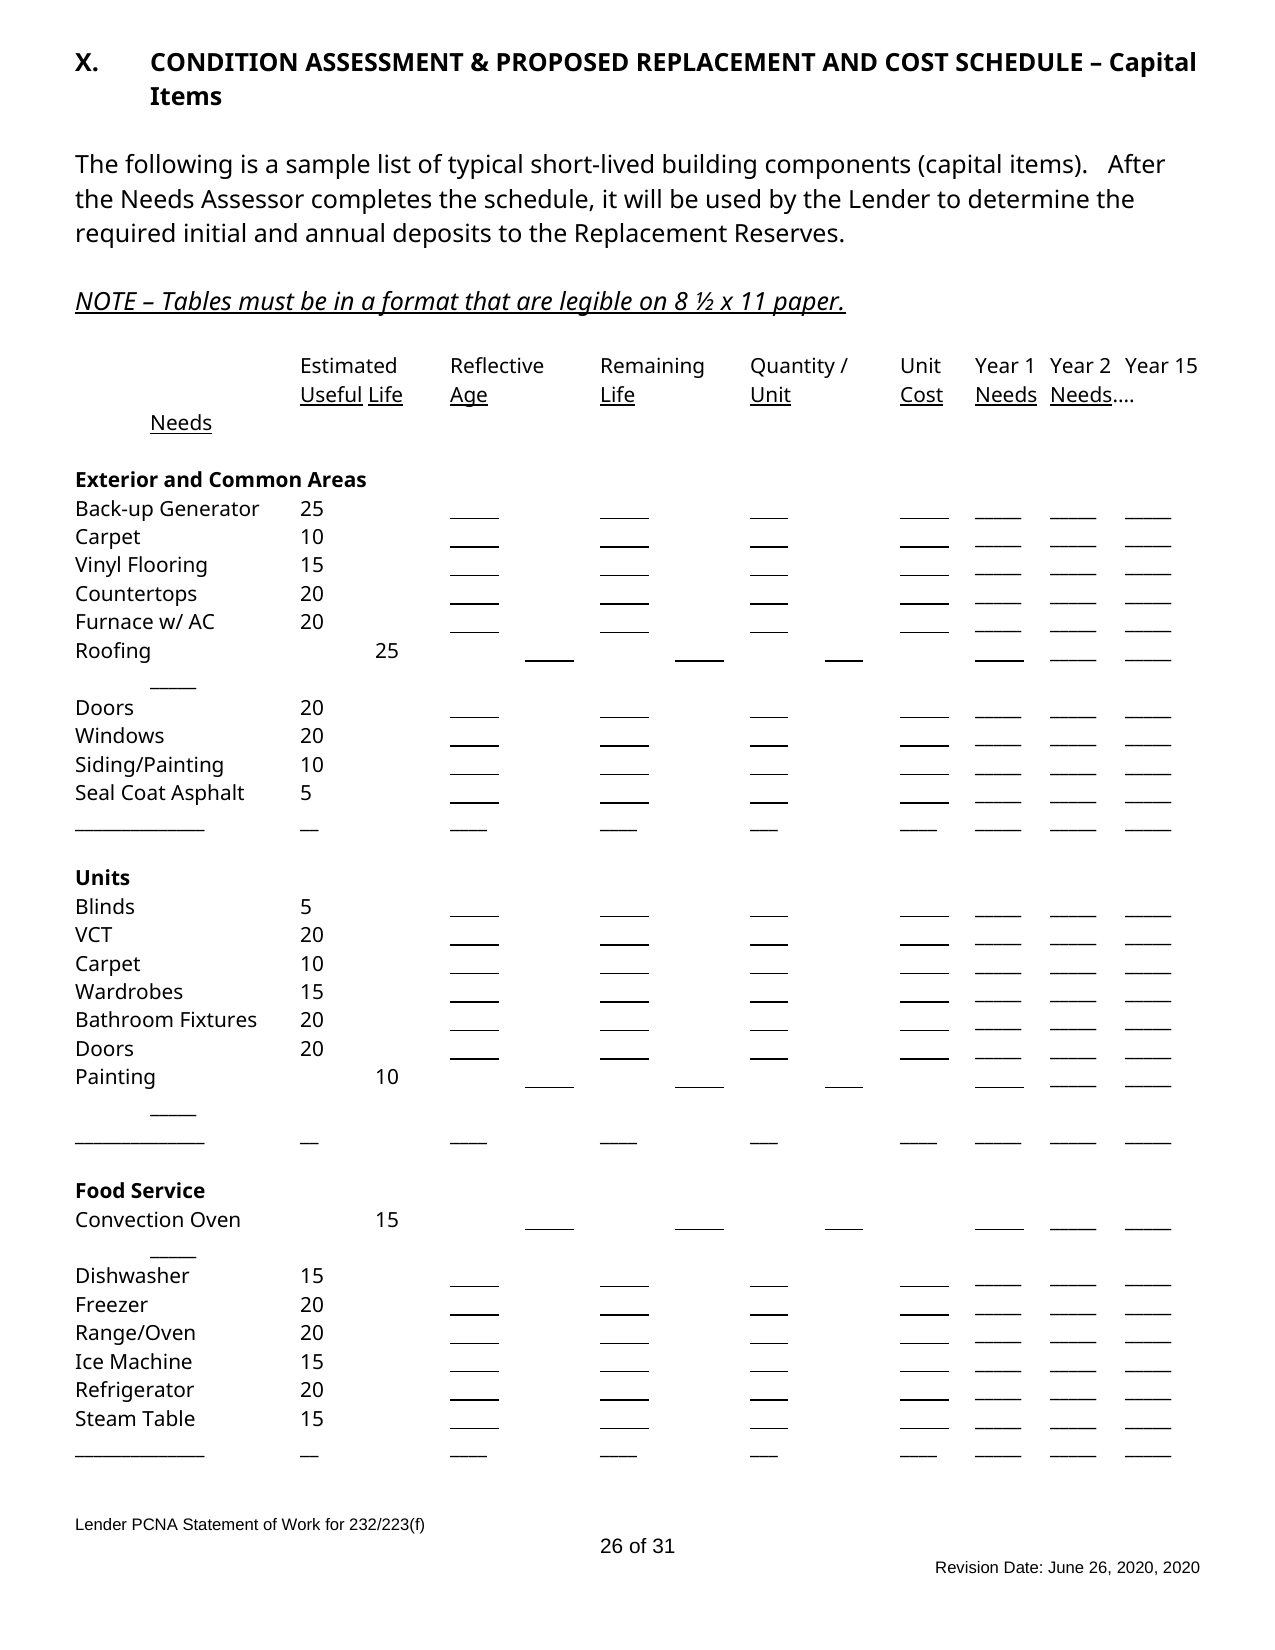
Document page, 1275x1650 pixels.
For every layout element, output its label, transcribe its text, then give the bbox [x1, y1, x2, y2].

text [75, 1432, 1200, 1461]
text Windows 20 _____ _____ _____ [75, 721, 1200, 750]
text Dishwasher 15 _____ _____ _____ [75, 1262, 1200, 1290]
text Exterior and Common Areas [75, 465, 1200, 494]
text Painting 10 _____ _____ _____ [75, 1062, 1200, 1119]
text Freezer 20 _____ _____ _____ [75, 1290, 1200, 1318]
text Food Service [75, 1176, 1200, 1205]
text Countertops 20 _____ _____ _____ [75, 579, 1200, 607]
text Carpet 10 _____ _____ _____ [75, 949, 1200, 977]
text Siding/Painting 10 _____ _____ _____ [75, 750, 1200, 778]
text Convection Oven 15 _____ _____ _____ [75, 1205, 1200, 1262]
text NOTE – Tables must be in a format that are legible on 8 ½ x 11 paper. [75, 283, 1200, 352]
text Range/Oven 20 _____ _____ _____ [75, 1318, 1200, 1347]
text Refrigerator 20 _____ _____ _____ [75, 1375, 1200, 1404]
text Estimated Reflective Remaining Quantity / Unit Year 1 Year 2 Year 15 [75, 352, 1200, 380]
text VCT 20 _____ _____ _____ [75, 920, 1200, 949]
text Wardrobes 15 _____ _____ _____ [75, 977, 1200, 1006]
text Ice Machine 15 _____ _____ _____ [75, 1347, 1200, 1375]
text The following is a sample list of typical short-lived building components (capital items). After the Needs Assessor completes the schedule, it will be used by the Lender to determine the required initial and annual deposits to the Replacement Reserves. [75, 147, 1200, 249]
text Doors 20 _____ _____ _____ [75, 693, 1200, 721]
text Vinyl Flooring 15 _____ _____ _____ [75, 551, 1200, 579]
text Back-up Generator 25 _____ _____ _____ [75, 494, 1200, 522]
text Blinds 5 _____ _____ _____ [75, 892, 1200, 920]
text Seal Coat Asphalt 5 _____ _____ _____ [75, 778, 1200, 807]
text Doors 20 _____ _____ _____ [75, 1034, 1200, 1062]
text Steam Table 15 _____ _____ _____ [75, 1404, 1200, 1432]
text ______________ __ ____ ____ ___ ____ _____ _____ _____ [75, 1119, 1200, 1148]
text X. CONDITION ASSESSMENT & PROPOSED REPLACEMENT AND COST SCHEDULE – Capital Items [75, 45, 1200, 113]
text Bathroom Fixtures 20 _____ _____ _____ [75, 1006, 1200, 1034]
text Useful Life Age Life Unit Cost Needs Needs.... Needs [75, 380, 1200, 437]
text Units [75, 863, 1200, 892]
text ______________ __ ____ ____ ___ ____ _____ _____ _____ [75, 807, 1200, 835]
text Roofing 25 _____ _____ _____ [75, 636, 1200, 693]
text Furnace w/ AC 20 _____ _____ _____ [75, 607, 1200, 636]
text Carpet 10 _____ _____ _____ [75, 522, 1200, 551]
